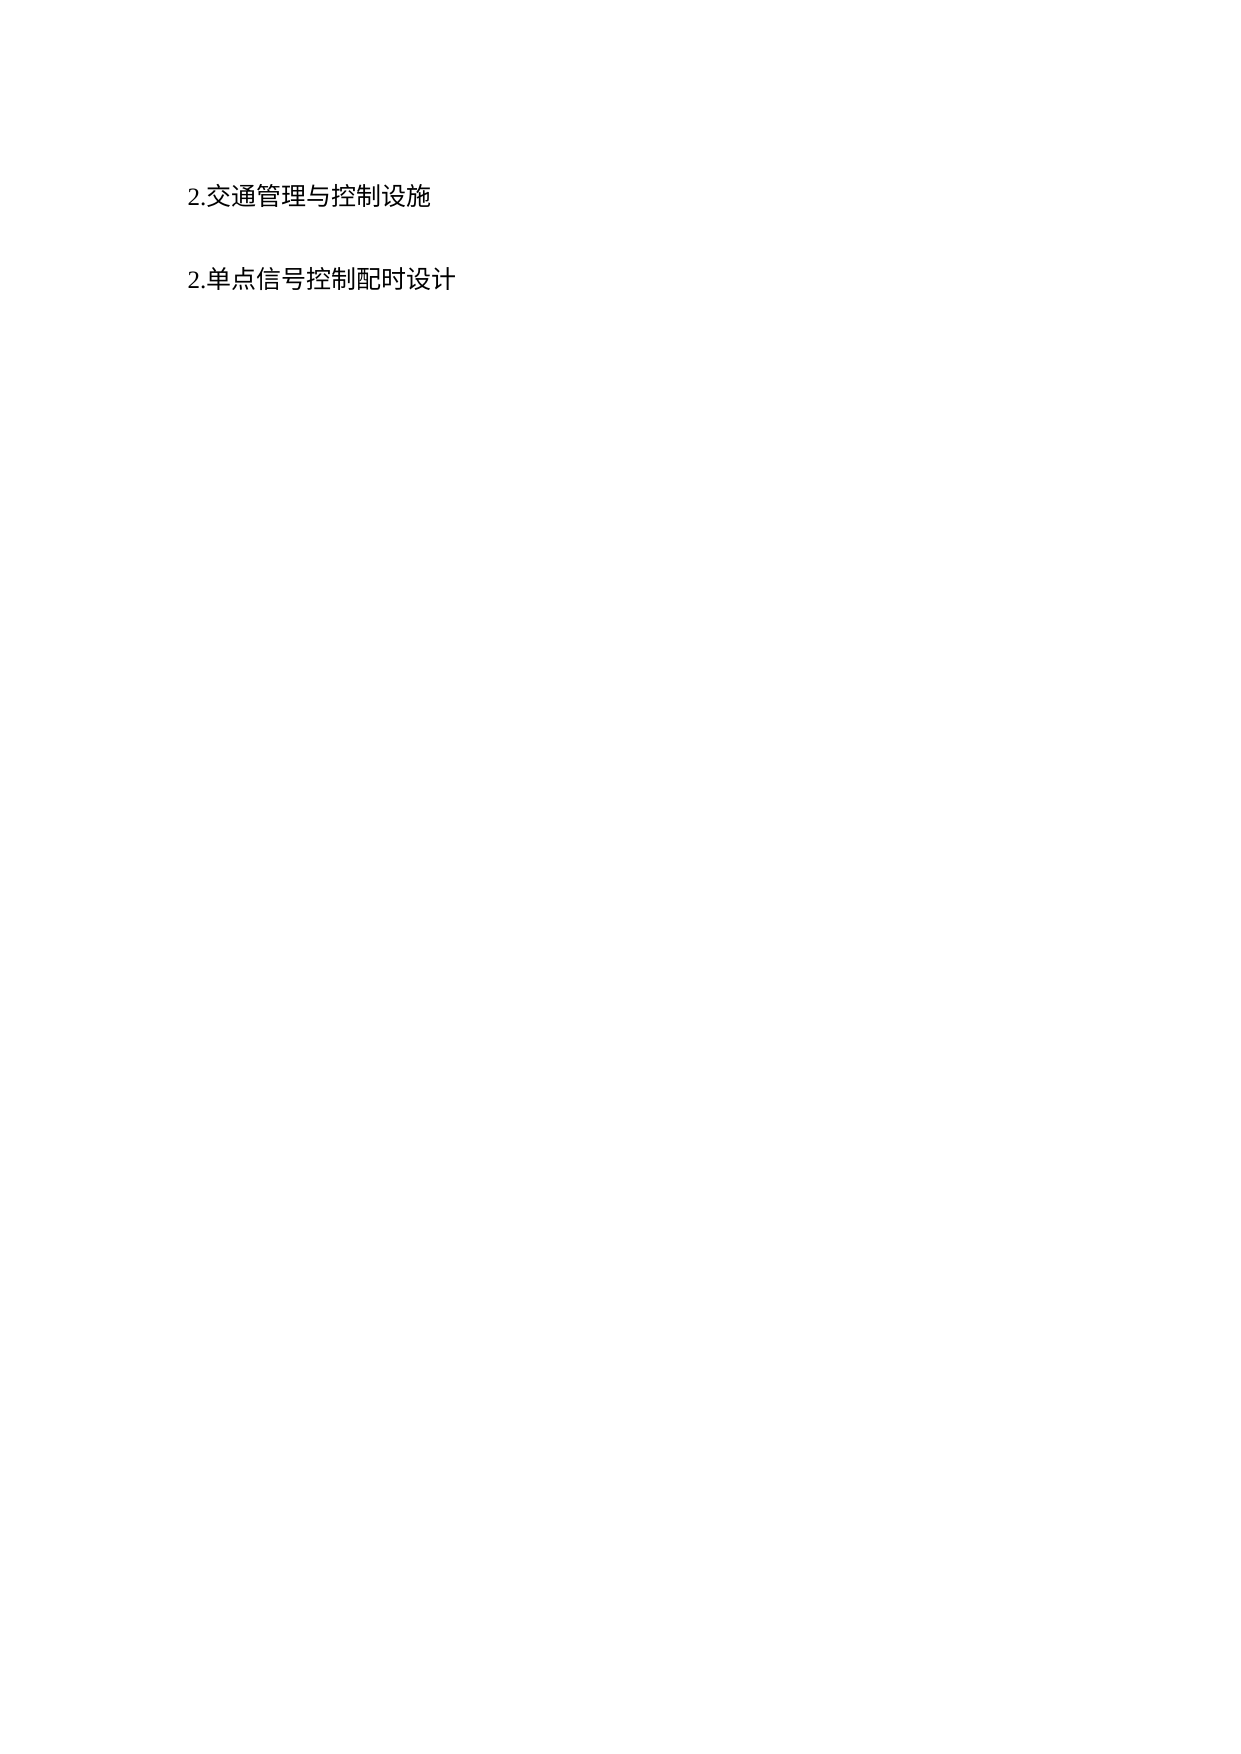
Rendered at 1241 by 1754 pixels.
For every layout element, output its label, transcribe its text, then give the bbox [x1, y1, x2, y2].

text 2.交通管理与控制设施 [187, 162, 1053, 227]
text 2.单点信号控制配时设计 [187, 245, 1053, 310]
